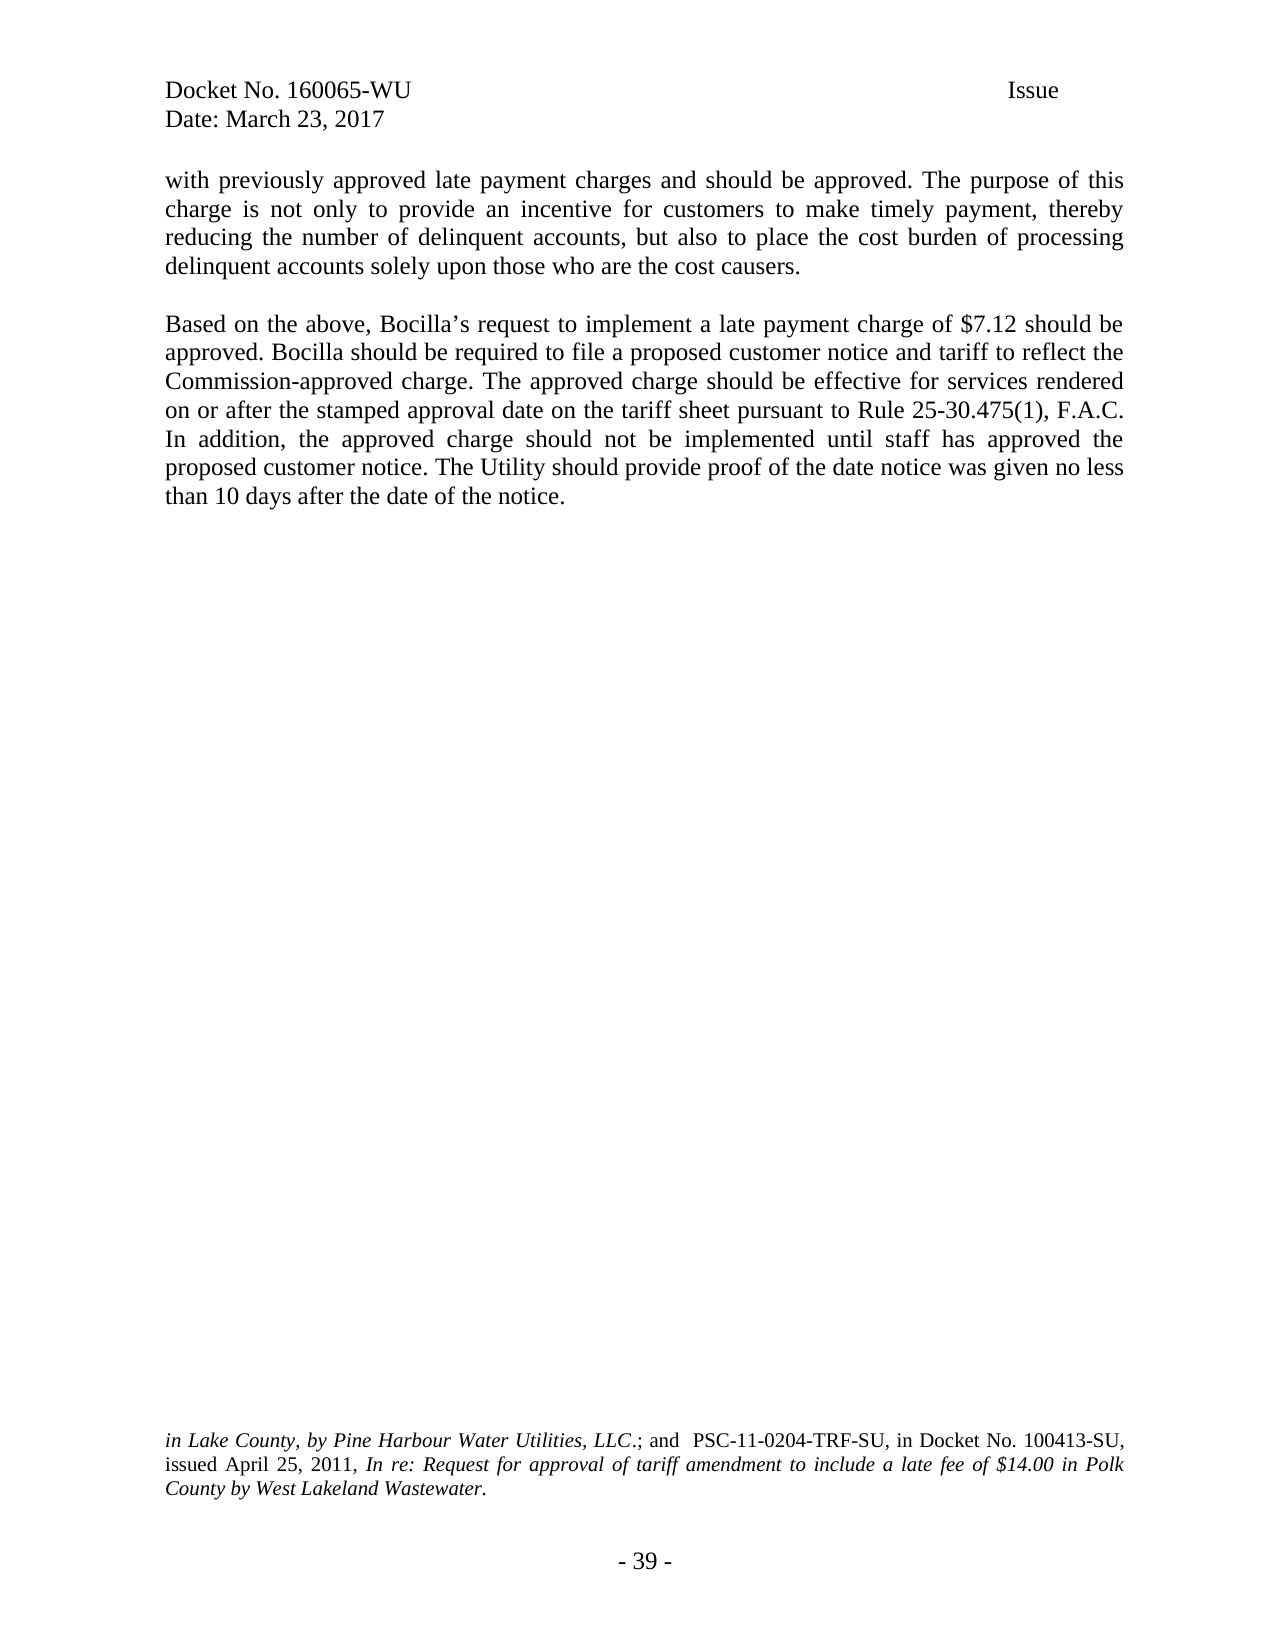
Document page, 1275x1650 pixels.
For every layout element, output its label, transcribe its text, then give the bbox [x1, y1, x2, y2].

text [165, 165, 1125, 280]
text Based on the above, Bocilla’s request to implement a late payment charge of $7.12 should be approved. Bocilla should be required to file a proposed customer notice and tariff to reflect the Commission-approved charge. The approved charge should be effective for services rendered on or after the stamped approval date on the tariff sheet pursuant to Rule 25-30.475(1), F.A.C. In addition, the approved charge should not be implemented until staff has approved the proposed customer notice. The Utility should provide proof of the date notice was given no less than 10 days after the date of the notice. [165, 309, 1125, 510]
